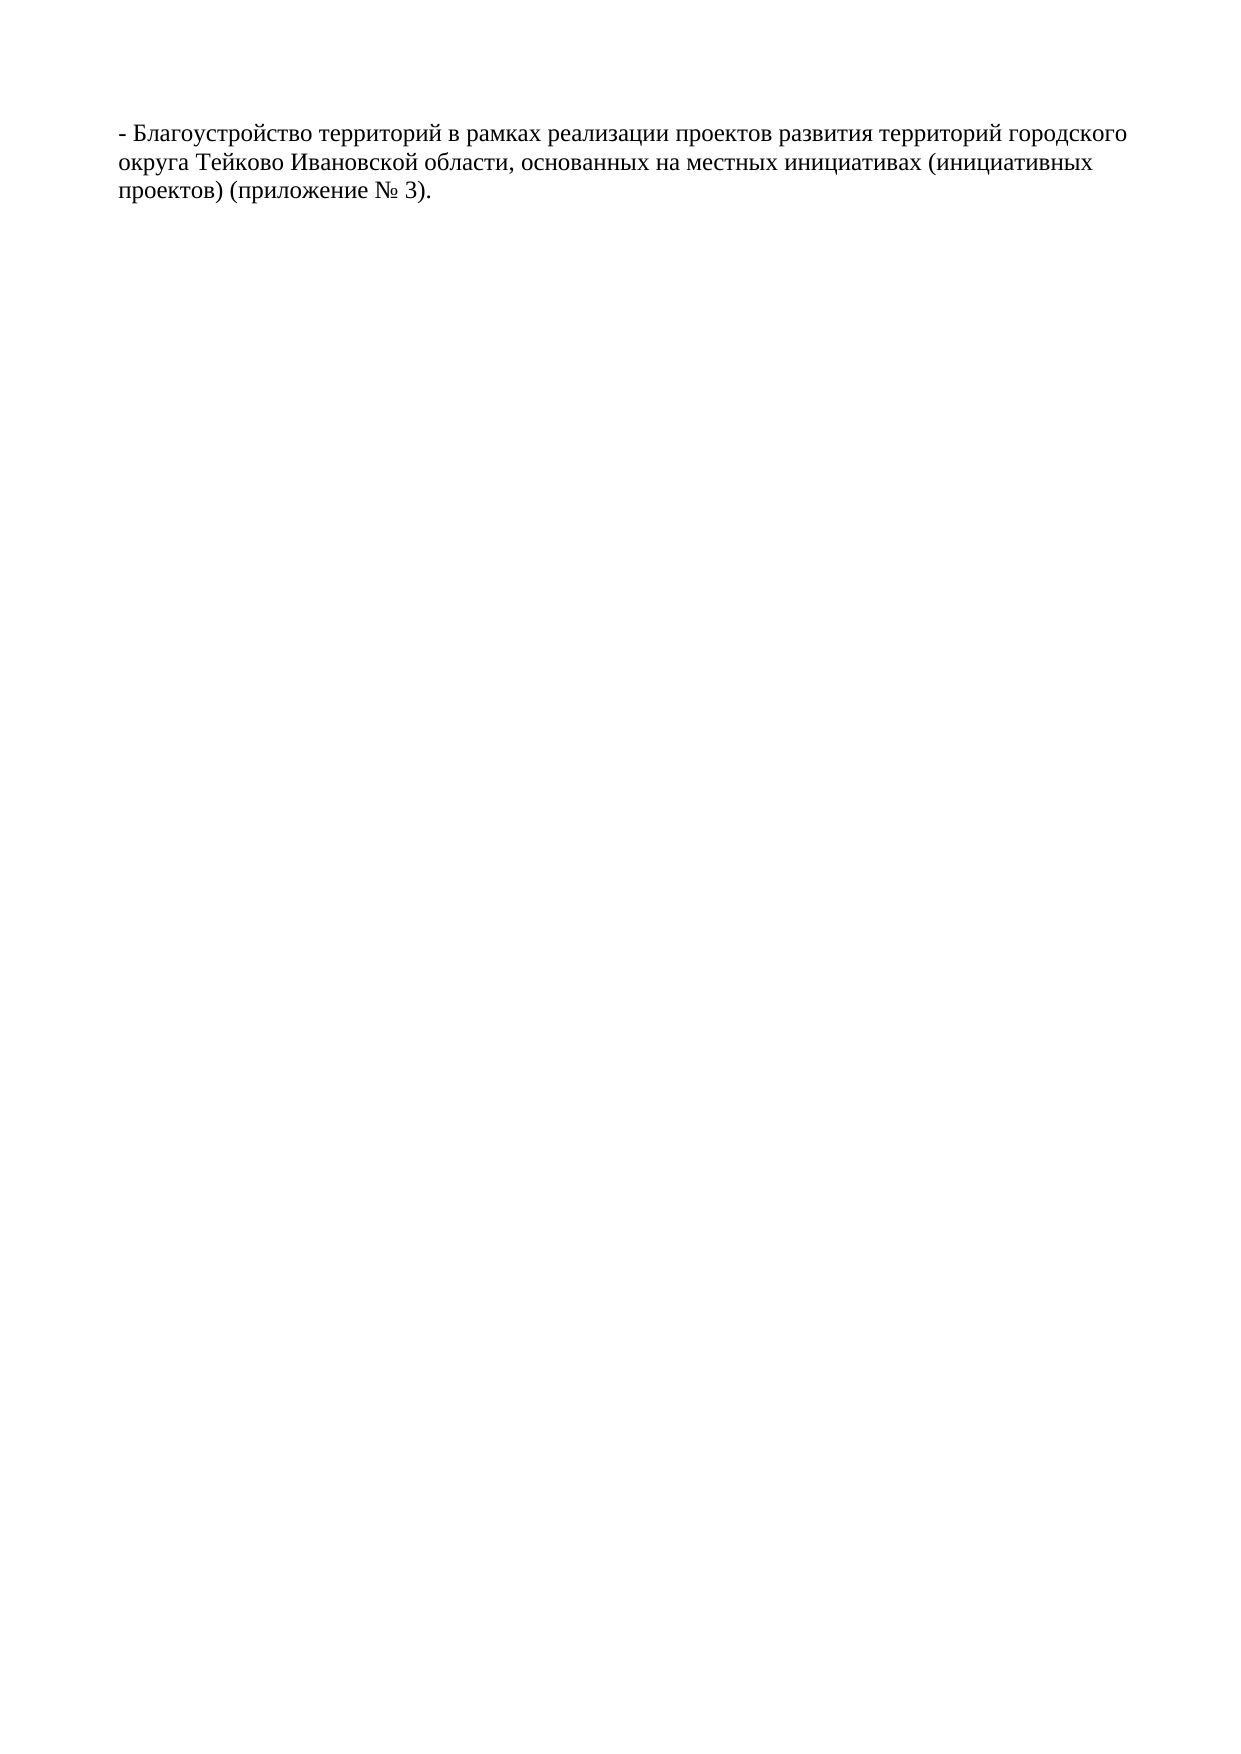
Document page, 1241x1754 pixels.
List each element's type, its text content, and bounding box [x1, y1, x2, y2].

text - Благоустройство территорий в рамках реализации проектов развития территорий городского округа Тейково Ивановской области, основанных на местных инициативах (инициативных проектов) (приложение № 3). [118, 118, 1181, 204]
